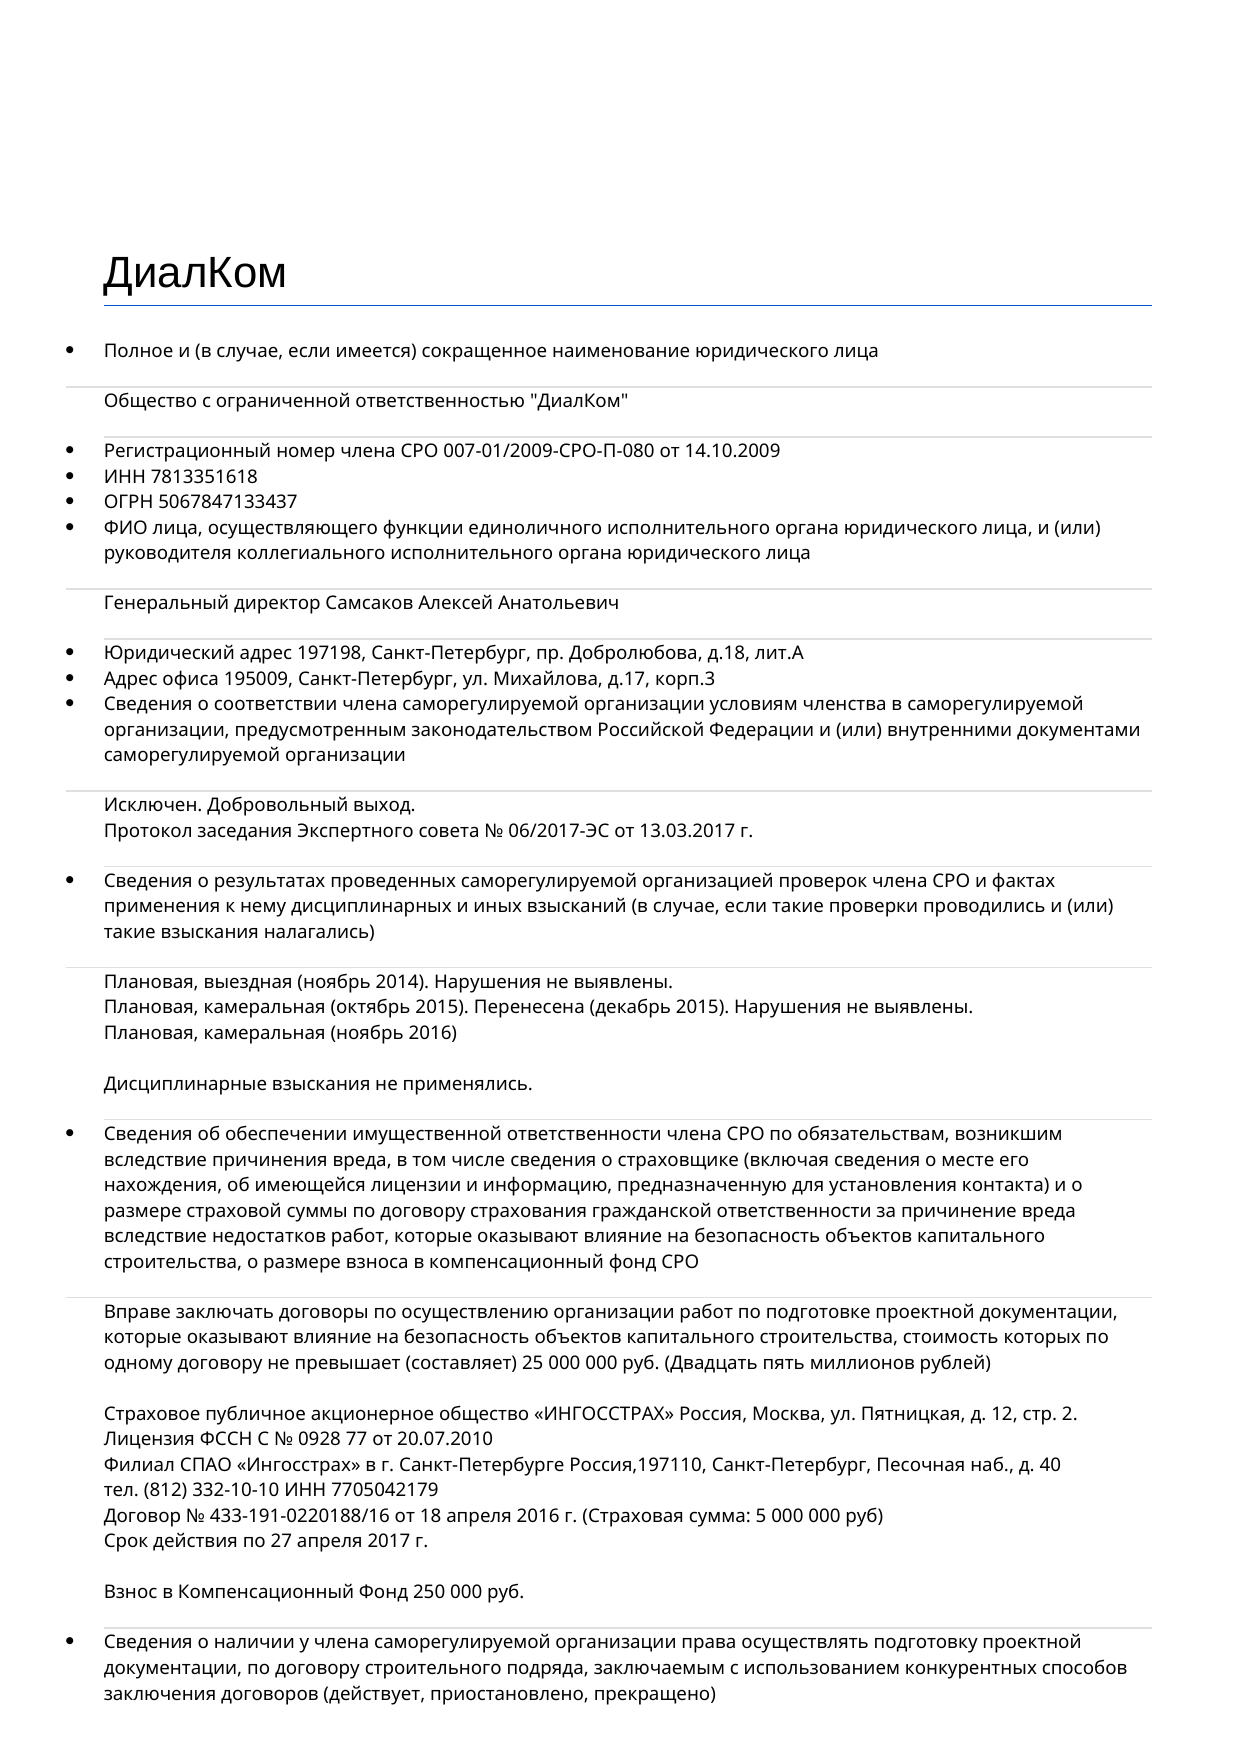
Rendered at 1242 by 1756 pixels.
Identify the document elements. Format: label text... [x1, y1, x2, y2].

text ДиалКом [103, 231, 1152, 306]
text Общество с ограниченной ответственностью "ДиалКом" [103, 388, 1152, 438]
list ОГРН 5067847133437 [66, 489, 1152, 514]
list Регистрационный номер члена СРО 007-01/2009-СРО-П-080 от 14.10.2009 [66, 438, 1152, 463]
text Исключен. Добровольный выход. Протокол заседания Экспертного совета № 06/2017-ЭС от 13.03.2017 г. [103, 792, 1152, 867]
text Плановая, выездная (ноябрь 2014). Нарушения не выявлены. Плановая, камеральная (октябрь 2015). Перенесена (декабрь 2015). Нарушения не выявлены. Плановая, камеральная (ноябрь 2016) Дисциплинарные взыскания не применялись. [103, 968, 1152, 1120]
text Вправе заключать договоры по осуществлению организации работ по подготовке проектной документации, которые оказывают влияние на безопасность объектов капитального строительства, стоимость которых по одному договору не превышает (составляет) 25 000 000 руб. (Двадцать пять миллионов рублей) Страховое публичное акционерное общество «ИНГОССТРАХ» Россия, Москва, ул. Пятницкая, д. 12, стр. 2. Лицензия ФССН С № 0928 77 от 20.07.2010 Филиал СПАО «Ингосстрах» в г. Санкт-Петербурге Россия,197110, Санкт-Петербург, Песочная наб., д. 40 тел. (812) 332-10-10 ИНН 7705042179 Договор № 433-191-0220188/16 от 18 апреля 2016 г. (Страховая сумма: 5 000 000 руб) Срок действия по 27 апреля 2017 г. Взнос в Компенсационный Фонд 250 000 руб. [103, 1298, 1152, 1629]
list Сведения об обеспечении имущественной ответственности члена СРО по обязательствам, возникшим вследствие причинения вреда, в том числе сведения о страховщике (включая сведения о месте его нахождения, об имеющейся лицензии и информацию, предназначенную для установления контакта) и о размере страховой суммы по договору страхования гражданской ответственности за причинение вреда вследствие недостатков работ, которые оказывают влияние на безопасность объектов капитального строительства, о размере взноса в компенсационный фонд СРО [66, 1120, 1152, 1297]
list Адрес офиса 195009, Санкт-Петербург, ул. Михайлова, д.17, корп.3 [66, 665, 1152, 691]
list Юридический адрес 197198, Санкт-Петербург, пр. Добролюбова, д.18, лит.А [66, 640, 1152, 665]
list Сведения о соответствии члена саморегулируемой организации условиям членства в саморегулируемой организации, предусмотренным законодательством Российской Федерации и (или) внутренними документами саморегулируемой организации [66, 691, 1152, 790]
list ФИО лица, осуществляющего функции единоличного исполнительного органа юридического лица, и (или) руководителя коллегиального исполнительного органа юридического лица [66, 514, 1152, 588]
list Сведения о наличии у члена саморегулируемой организации права осуществлять подготовку проектной документации, по договору строительного подряда, заключаемым с использованием конкурентных способов заключения договоров (действует, приостановлено, прекращено) [66, 1629, 1152, 1705]
list ИНН 7813351618 [66, 463, 1152, 489]
list Полное и (в случае, если имеется) сокращенное наименование юридического лица [66, 338, 1152, 386]
list Cведения о результатах проведенных саморегулируемой организацией проверок члена СРО и фактах применения к нему дисциплинарных и иных взысканий (в случае, если такие проверки проводились и (или) такие взыскания налагались) [66, 867, 1152, 967]
text Генеральный директор Самсаков Алексей Анатольевич [103, 590, 1152, 640]
